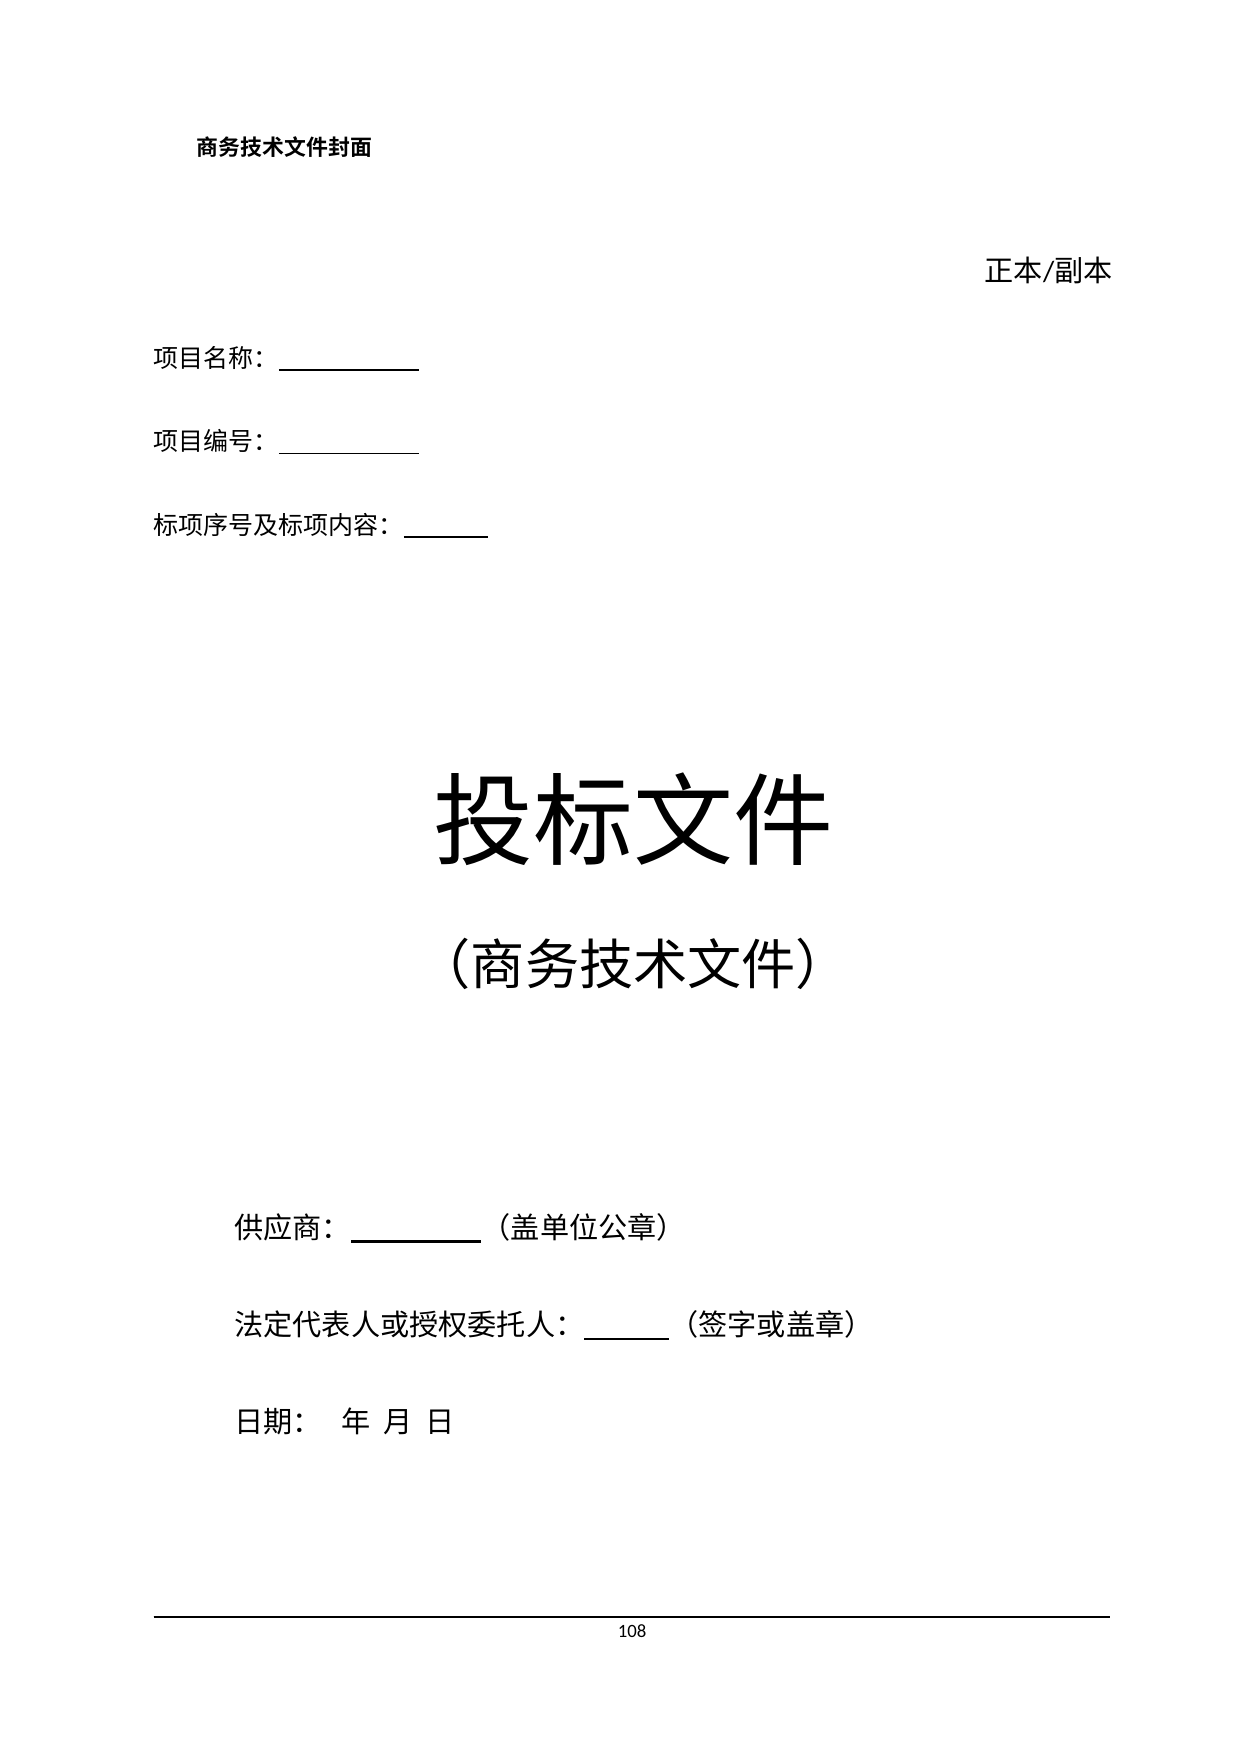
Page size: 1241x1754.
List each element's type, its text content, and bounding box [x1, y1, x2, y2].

text 日期： 年 月 日 [234, 1399, 1068, 1441]
text 项目编号： [153, 422, 1112, 458]
text 供应商： （盖单位公章） [234, 1204, 1068, 1246]
text 投标文件 [153, 741, 1112, 886]
text 项目名称： [153, 338, 1112, 374]
text 法定代表人或授权委托人： （签字或盖章） [234, 1301, 1068, 1344]
text （商务技术文件） [153, 922, 1112, 1000]
text 标项序号及标项内容： [153, 505, 1112, 541]
subtitle 商务技术文件封面 [153, 130, 1110, 162]
text 正本/副本 [153, 247, 1112, 289]
